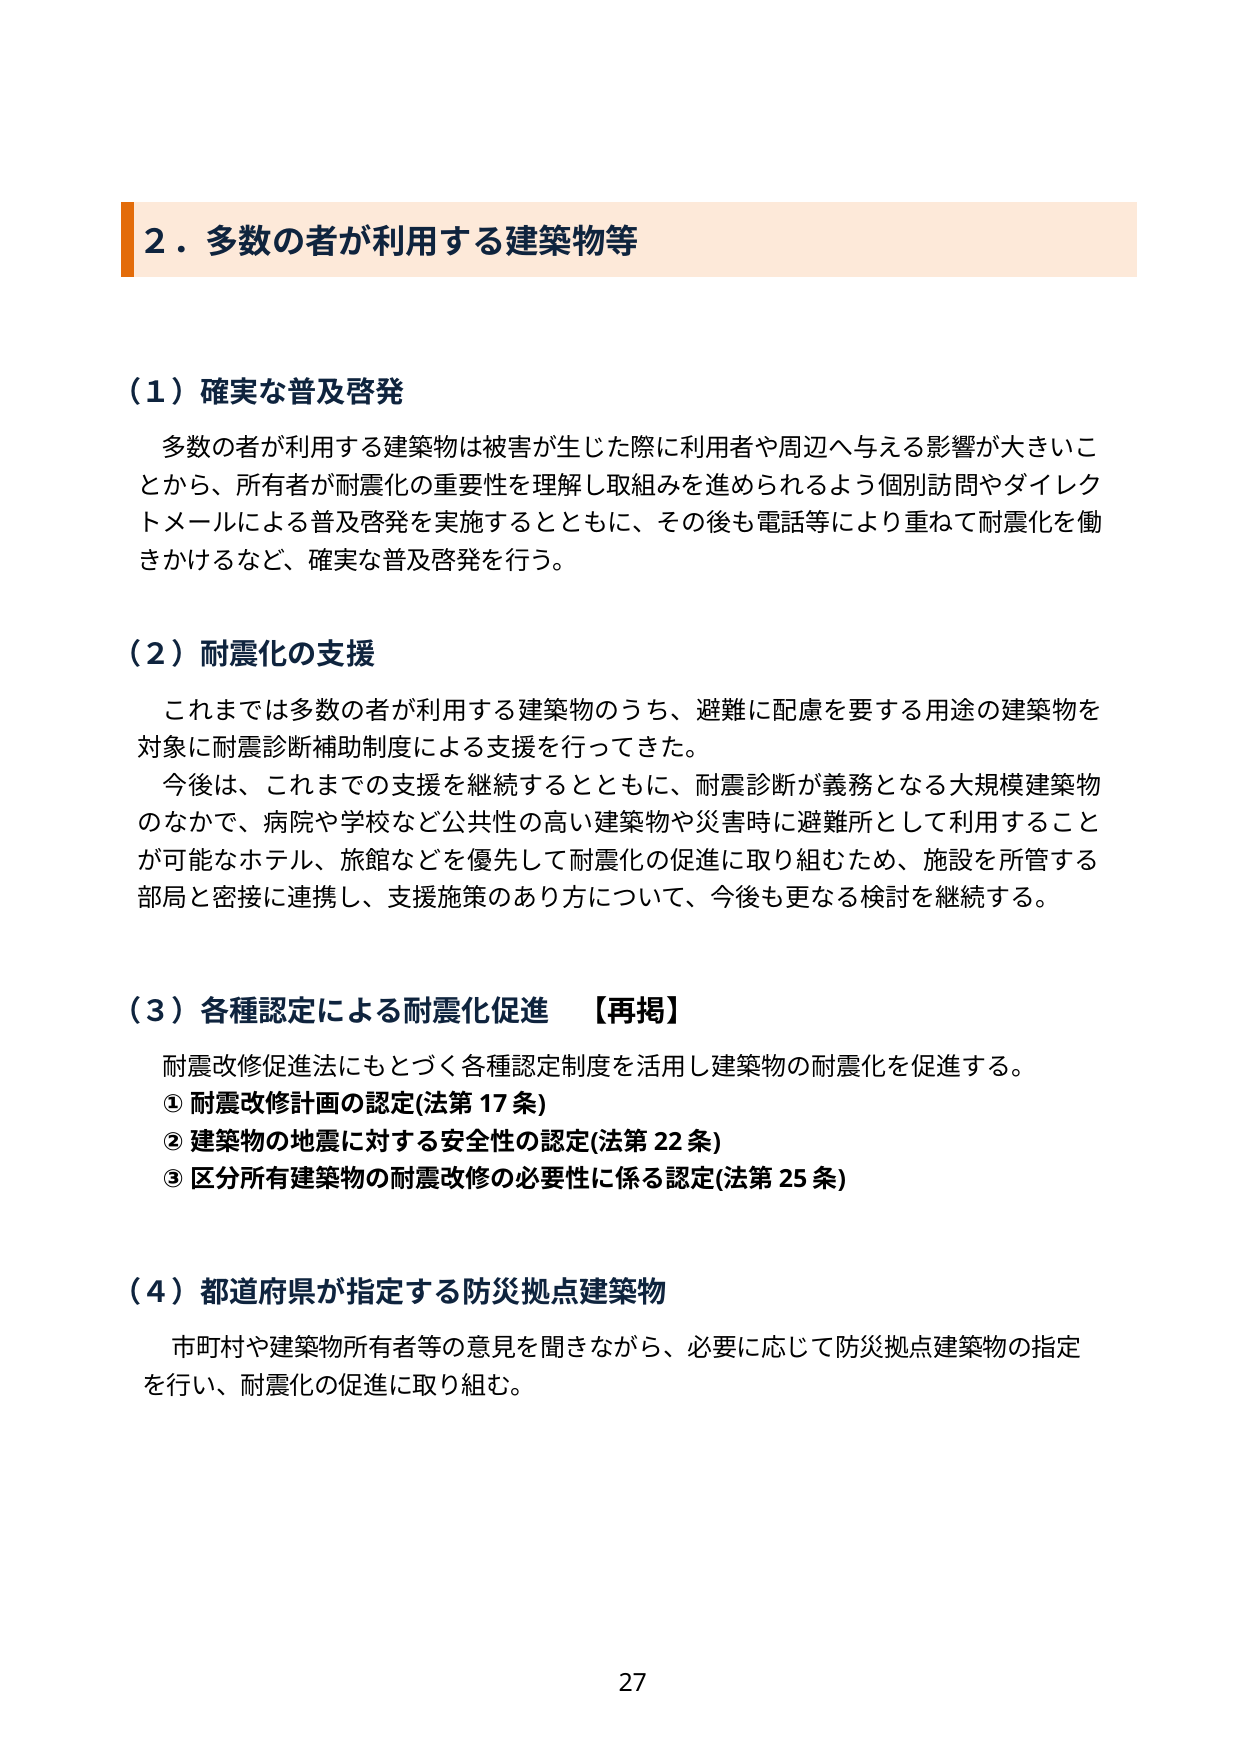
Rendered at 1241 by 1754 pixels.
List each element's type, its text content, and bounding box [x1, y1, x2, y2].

table_header ２．多数の者が利用する建築物等 [134, 202, 1137, 277]
subtitle 市町村や建築物所有者等の意見を聞きながら、必要に応じて防災拠点建築物の指定を行い、耐震化の促進に取り組む。 [142, 1327, 1103, 1402]
text 今後は、これまでの支援を継続するとともに、耐震診断が義務となる大規模建築物のなかで、病院や学校など公共性の高い建築物や災害時に避難所として利用することが可能なホテル、旅館などを優先して耐震化の促進に取り組むため、施設を所管する部局と密接に連携し、支援施策のあり方について、今後も更なる検討を継続する。 [137, 764, 1103, 914]
text ① 耐震改修計画の認定(法第17条) [137, 1083, 1103, 1121]
subtitle （４）都道府県が指定する防災拠点建築物 [112, 1252, 1103, 1327]
subtitle （１）確実な普及啓発 [112, 352, 1103, 427]
text （２）耐震化の支援 [112, 614, 1103, 689]
text ③ 区分所有建築物の耐震改修の必要性に係る認定(法第25条) [137, 1158, 1103, 1196]
text ② 建築物の地震に対する安全性の認定(法第22条) [137, 1121, 1103, 1158]
text 耐震改修促進法にもとづく各種認定制度を活用し建築物の耐震化を促進する。 [137, 1046, 1103, 1083]
text これまでは多数の者が利用する建築物のうち、避難に配慮を要する用途の建築物を対象に耐震診断補助制度による支援を行ってきた。 [137, 689, 1103, 764]
subtitle （３）各種認定による耐震化促進 【再掲】 [112, 971, 1103, 1046]
text 多数の者が利用する建築物は被害が生じた際に利用者や周辺へ与える影響が大きいことから、所有者が耐震化の重要性を理解し取組みを進められるよう個別訪問やダイレクトメールによる普及啓発を実施するとともに、その後も電話等により重ねて耐震化を働きかけるなど、確実な普及啓発を行う。 [137, 427, 1103, 577]
